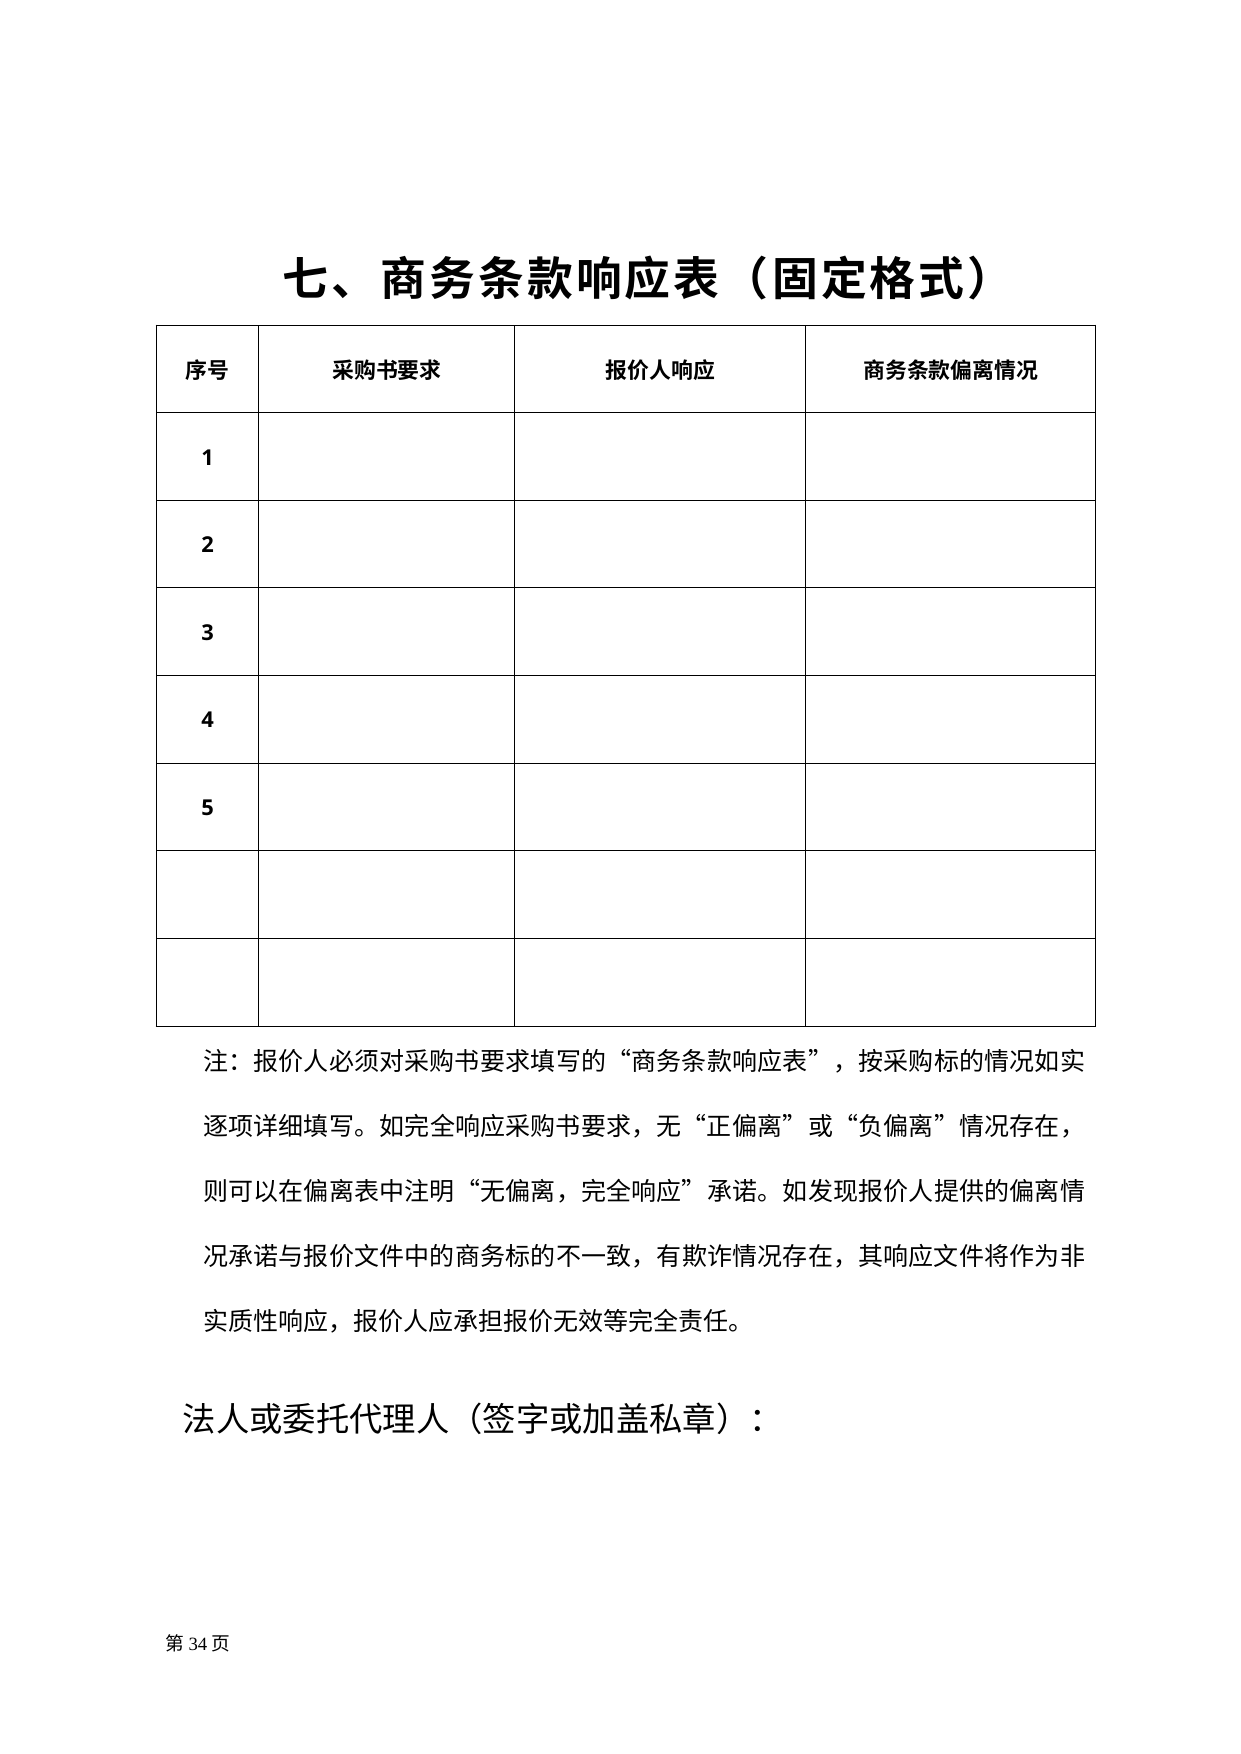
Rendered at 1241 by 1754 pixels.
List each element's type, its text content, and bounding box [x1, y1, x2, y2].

table_cell [259, 676, 514, 762]
table_cell [515, 851, 805, 938]
table_cell [515, 588, 805, 675]
table_cell [259, 764, 514, 850]
table_cell [806, 413, 1095, 500]
table_cell [259, 413, 514, 500]
text 注：报价人必须对采购书要求填写的“商务条款响应表”，按采购标的情况如实逐项详细填写。如完全响应采购书要求，无“正偏离”或“负偏离”情况存在，则可以在偏离表中注明“无偏离，完全响应”承诺。如发现报价人提供的偏离情况承诺与报价文件中的商务标的不一致，有欺诈情况存在，其响应文件将作为非实质性响应，报价人应承担报价无效等完全责任。 [203, 1027, 1087, 1352]
table_cell [157, 939, 258, 1026]
table_cell 1 [157, 413, 258, 500]
table_cell [259, 939, 514, 1026]
table_cell [806, 676, 1095, 762]
table_cell [157, 851, 258, 938]
table_cell 3 [157, 588, 258, 675]
table_cell [806, 588, 1095, 675]
table_cell [806, 501, 1095, 587]
table_cell 2 [157, 501, 258, 587]
table_cell [259, 851, 514, 938]
table_cell [259, 501, 514, 587]
table_cell [806, 851, 1095, 938]
table_header 采购书要求 [259, 326, 514, 412]
table_cell [515, 413, 805, 500]
table_cell [515, 764, 805, 850]
table_header 商务条款偏离情况 [806, 326, 1095, 412]
table_cell [806, 764, 1095, 850]
table_cell [259, 588, 514, 675]
text 法人或委托代理人（签字或加盖私章）： [165, 1385, 1087, 1450]
list 商务条款响应表（固定格式） [209, 227, 1087, 324]
table_cell [515, 939, 805, 1026]
table_cell [515, 501, 805, 587]
table_header 序号 [157, 326, 258, 412]
table_cell 4 [157, 676, 258, 762]
table_cell [806, 939, 1095, 1026]
table_header 报价人响应 [515, 326, 805, 412]
table_cell 5 [157, 764, 258, 850]
table_cell [515, 676, 805, 762]
